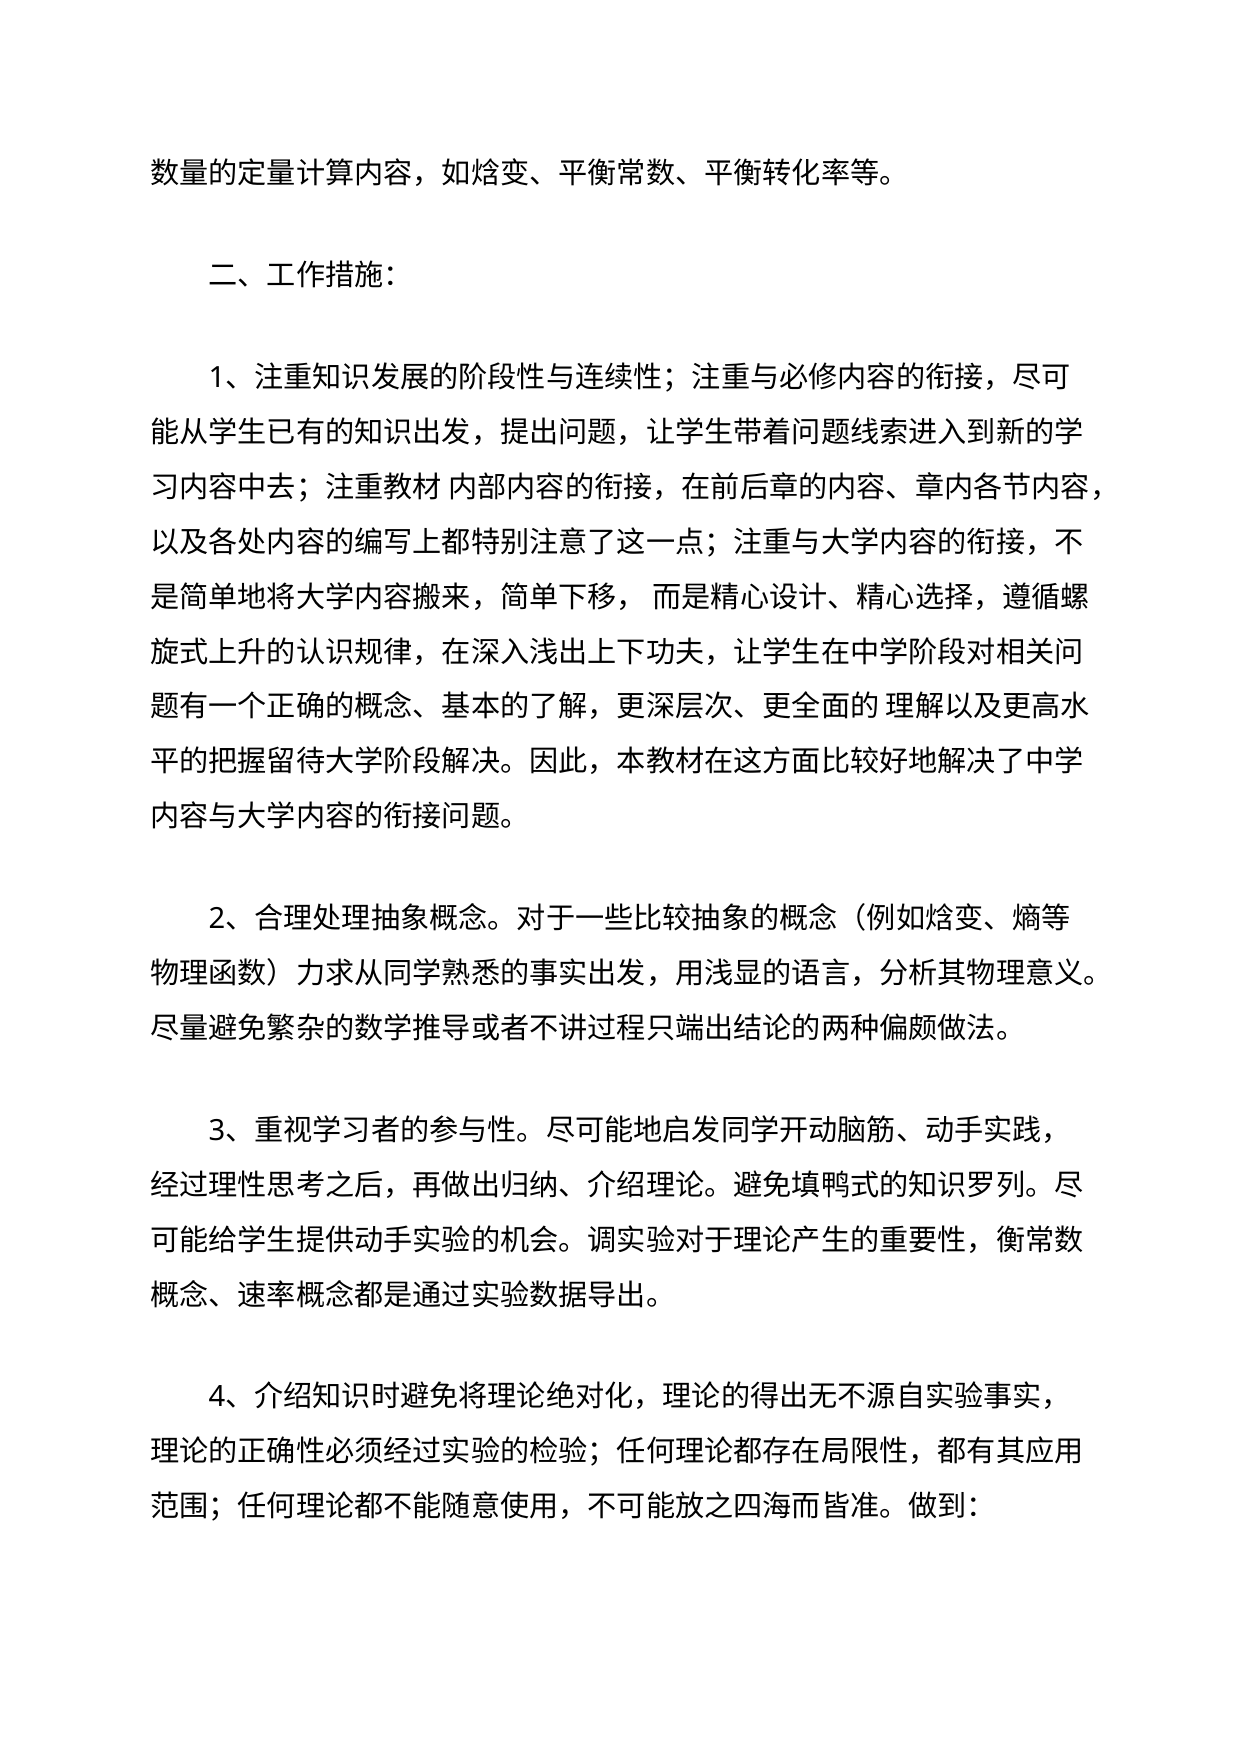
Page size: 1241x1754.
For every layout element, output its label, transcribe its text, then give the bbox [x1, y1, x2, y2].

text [150, 150, 1090, 192]
text 3、重视学习者的参与性。尽可能地启发同学开动脑筋、动手实践，经过理性思考之后，再做出归纳、介绍理论。避免填鸭式的知识罗列。尽可能给学生提供动手实验的机会。调实验对于理论产生的重要性，衡常数概念、速率概念都是通过实验数据导出。 [150, 1106, 1090, 1313]
text 2、合理处理抽象概念。对于一些比较抽象的概念（例如焓变、熵等物理函数）力求从同学熟悉的事实出发，用浅显的语言，分析其物理意义。尽量避免繁杂的数学推导或者不讲过程只端出结论的两种偏颇做法。 [150, 894, 1090, 1047]
text 4、介绍知识时避免将理论绝对化，理论的得出无不源自实验事实，理论的正确性必须经过实验的检验；任何理论都存在局限性，都有其应用范围；任何理论都不能随意使用，不可能放之四海而皆准。做到： [150, 1373, 1090, 1525]
text 二、工作措施： [150, 252, 1090, 294]
text 1、注重知识发展的阶段性与连续性；注重与必修内容的衔接，尽可能从学生已有的知识出发，提出问题，让学生带着问题线索进入到新的学习内容中去；注重教材 内部内容的衔接，在前后章的内容、章内各节内容，以及各处内容的编写上都特别注意了这一点；注重与大学内容的衔接，不是简单地将大学内容搬来，简单下移， 而是精心设计、精心选择，遵循螺旋式上升的认识规律，在深入浅出上下功夫，让学生在中学阶段对相关问题有一个正确的概念、基本的了解，更深层次、更全面的 理解以及更高水平的把握留待大学阶段解决。因此，本教材在这方面比较好地解决了中学内容与大学内容的衔接问题。 [150, 353, 1090, 835]
